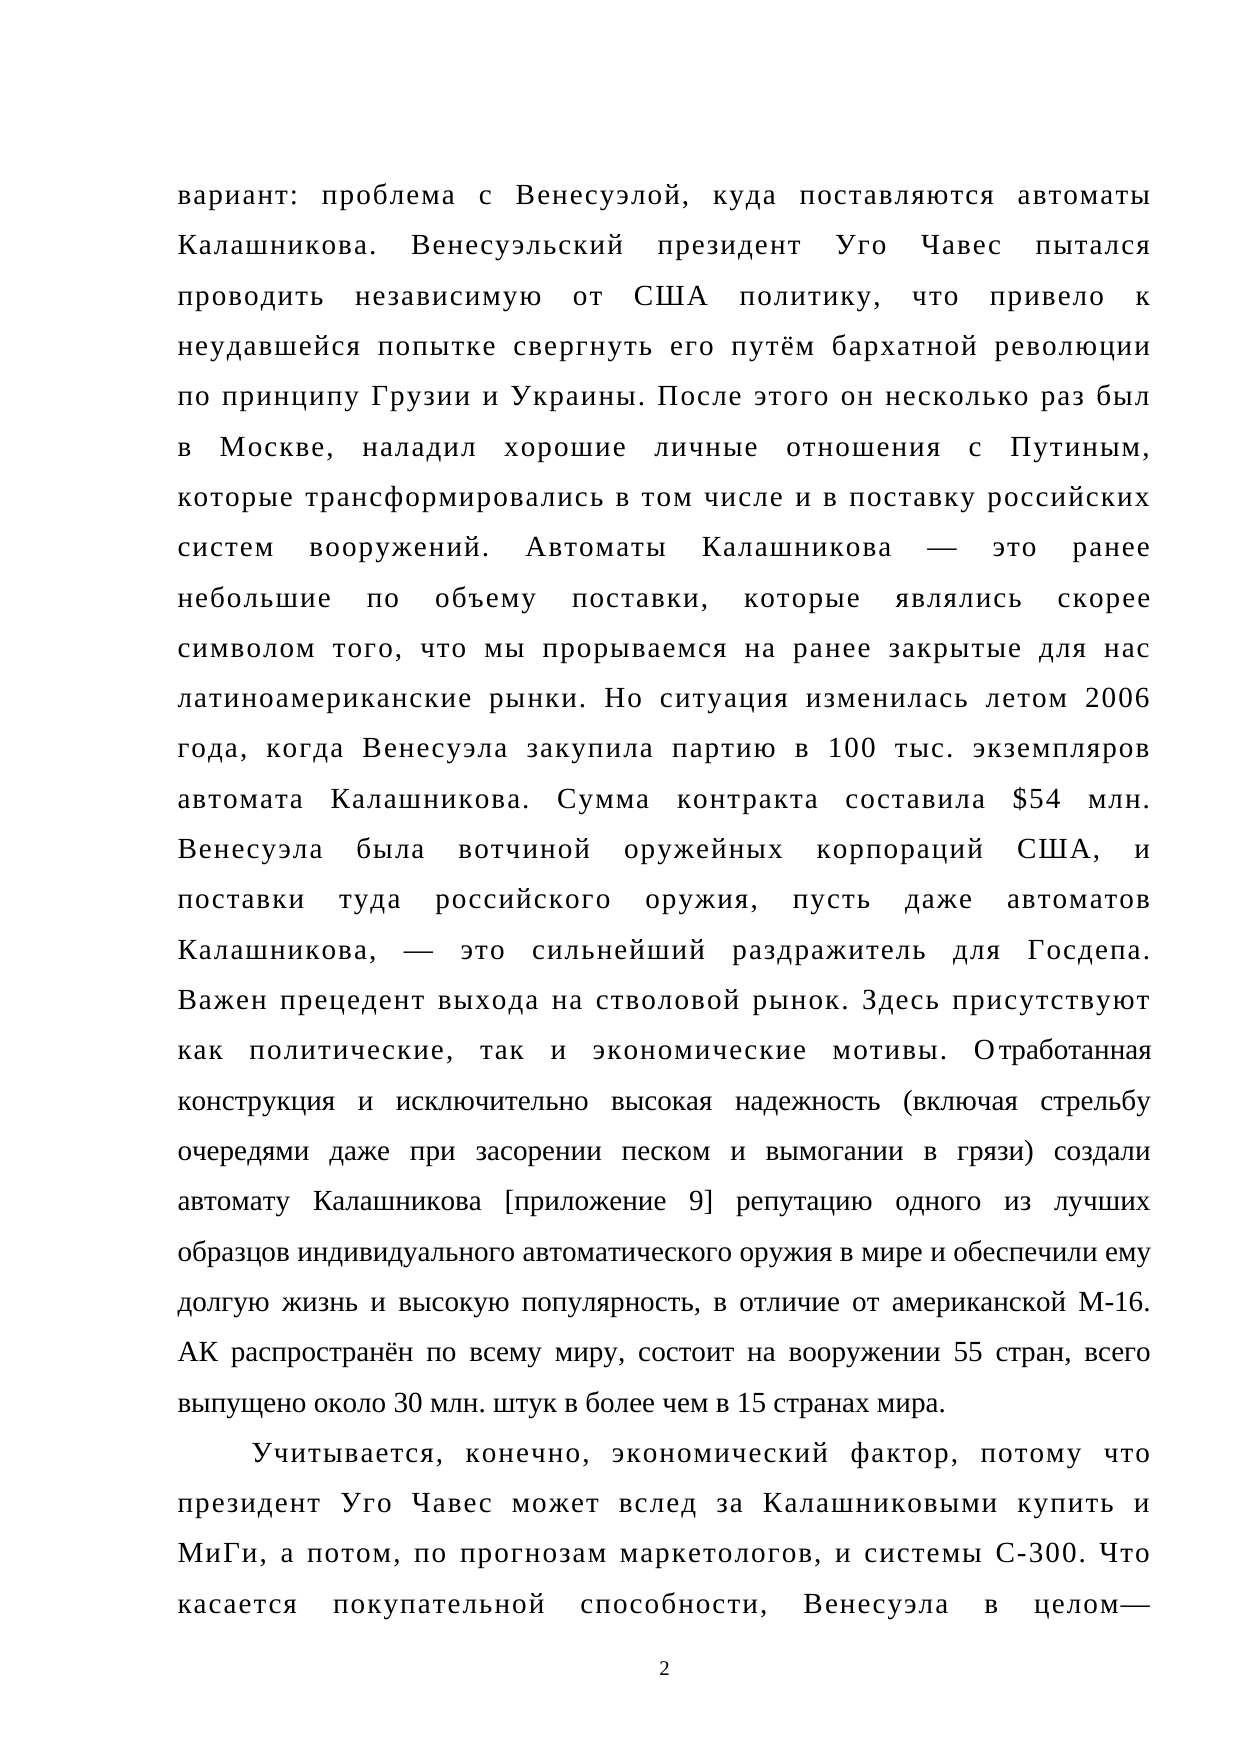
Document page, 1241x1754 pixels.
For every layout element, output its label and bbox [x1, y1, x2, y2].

text [177, 1435, 1152, 1619]
text [177, 177, 1152, 1418]
